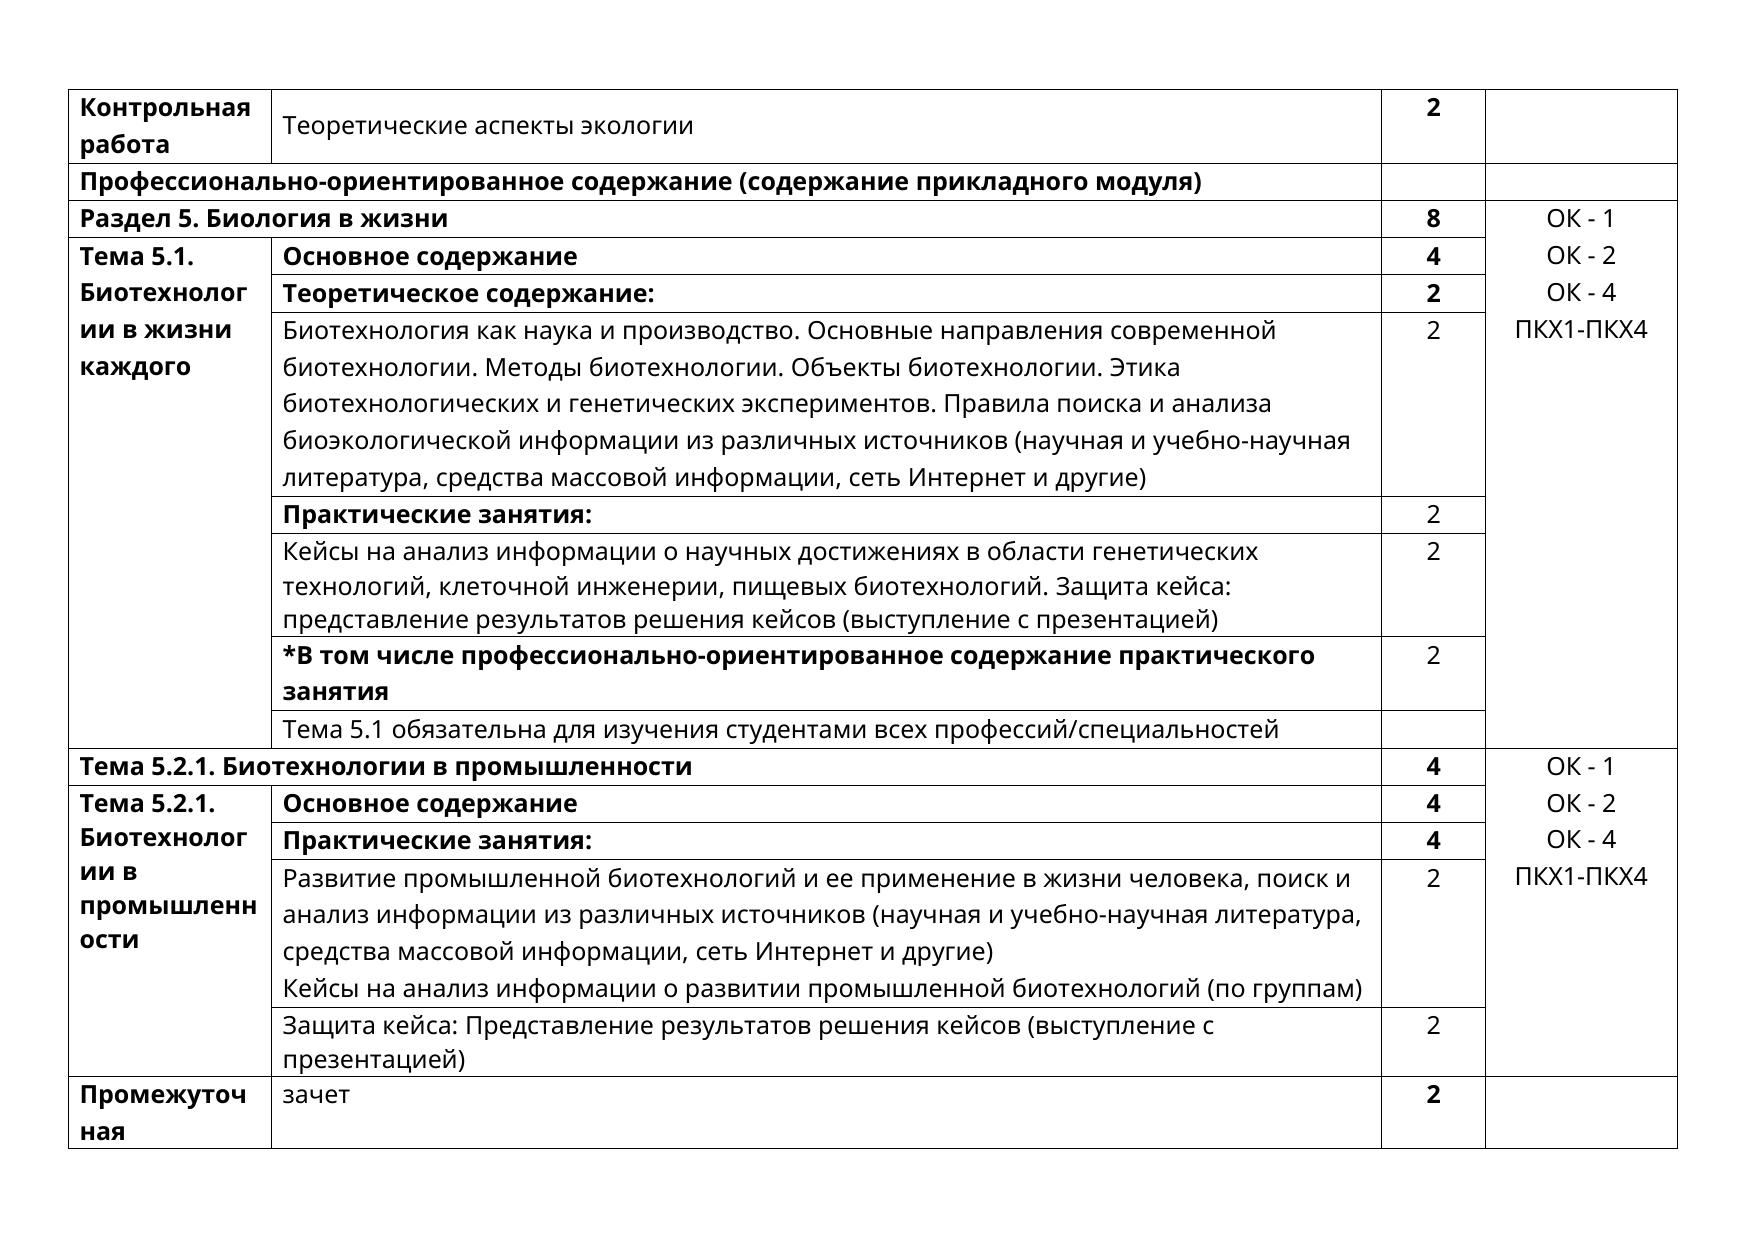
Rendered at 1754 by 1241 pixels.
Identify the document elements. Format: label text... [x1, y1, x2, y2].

table_cell Практические занятия: [272, 497, 1381, 533]
table_cell 2 [1382, 497, 1485, 533]
table_cell 4 [1382, 786, 1485, 822]
table_cell Развитие промышленной биотехнологий и ее применение в жизни человека, поиск и анализ информации из различных источников (научная и учебно-научная литература, средства массовой информации, сеть Интернет и другие) Кейсы на анализ информации о развитии промышленной биотехнологий (по группам) [272, 860, 1381, 1007]
table_cell Тема 5.1 обязательна для изучения студентами всех профессий/специальностей [272, 711, 1381, 748]
table_cell Практические занятия: [272, 823, 1381, 859]
table_cell 2 [1382, 90, 1485, 163]
table_cell ОК - 1 ОК - 2 ОК - 4 ПКХ1-ПКХ4 [1486, 749, 1677, 1076]
table_cell Теоретическое содержание: [272, 275, 1381, 312]
table_cell [1486, 90, 1677, 163]
table_cell Защита кейса: Представление результатов решения кейсов (выступление с презентацией) [272, 1008, 1381, 1076]
table_cell 2 [1382, 275, 1485, 312]
table_cell Основное содержание [272, 238, 1381, 274]
table_cell *В том числе профессионально-ориентированное содержание практического занятия [272, 637, 1381, 710]
table_cell 2 [1382, 637, 1485, 710]
table_cell [1382, 711, 1485, 748]
table_cell 2 [1382, 1077, 1485, 1148]
table_cell Контрольная работа [69, 90, 271, 163]
table_cell Тема 5.1. Биотехнологии в жизни каждого [69, 238, 271, 748]
table_cell 4 [1382, 823, 1485, 859]
table_cell Тема 5.2.1. Биотехнологии в промышленности [69, 749, 1381, 785]
table_cell 2 [1382, 534, 1485, 636]
table_cell Тема 5.2.1. Биотехнологии в промышленности [69, 786, 271, 1076]
table_cell [1382, 164, 1485, 200]
table_cell ОК - 1 ОК - 2 ОК - 4 ПКХ1-ПКХ4 [1486, 201, 1677, 748]
table_cell 4 [1382, 749, 1485, 785]
table_cell Основное содержание [272, 786, 1381, 822]
table_cell Профессионально-ориентированное содержание (содержание прикладного модуля) [69, 164, 1381, 200]
table_cell Биотехнология как наука и производство. Основные направления современной биотехнологии. Методы биотехнологии. Объекты биотехнологии. Этика биотехнологических и генетических экспериментов. Правила поиска и анализа биоэкологической информации из различных источников (научная и учебно-научная литература, средства массовой информации, сеть Интернет и другие) [272, 313, 1381, 496]
table_cell [1486, 164, 1677, 200]
table_cell Раздел 5. Биология в жизни [69, 201, 1381, 237]
table_cell 2 [1382, 860, 1485, 1007]
table_cell 8 [1382, 201, 1485, 237]
table_cell зачет [272, 1077, 1381, 1148]
table_cell 2 [1382, 313, 1485, 496]
table_cell [1486, 1077, 1677, 1148]
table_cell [69, 1077, 271, 1148]
table_cell 4 [1382, 238, 1485, 274]
table_cell Кейсы на анализ информации о научных достижениях в области генетических технологий, клеточной инженерии, пищевых биотехнологий. Защита кейса: представление результатов решения кейсов (выступление с презентацией) [272, 534, 1381, 636]
table_cell Теоретические аспекты экологии [272, 90, 1381, 163]
table_cell 2 [1382, 1008, 1485, 1076]
